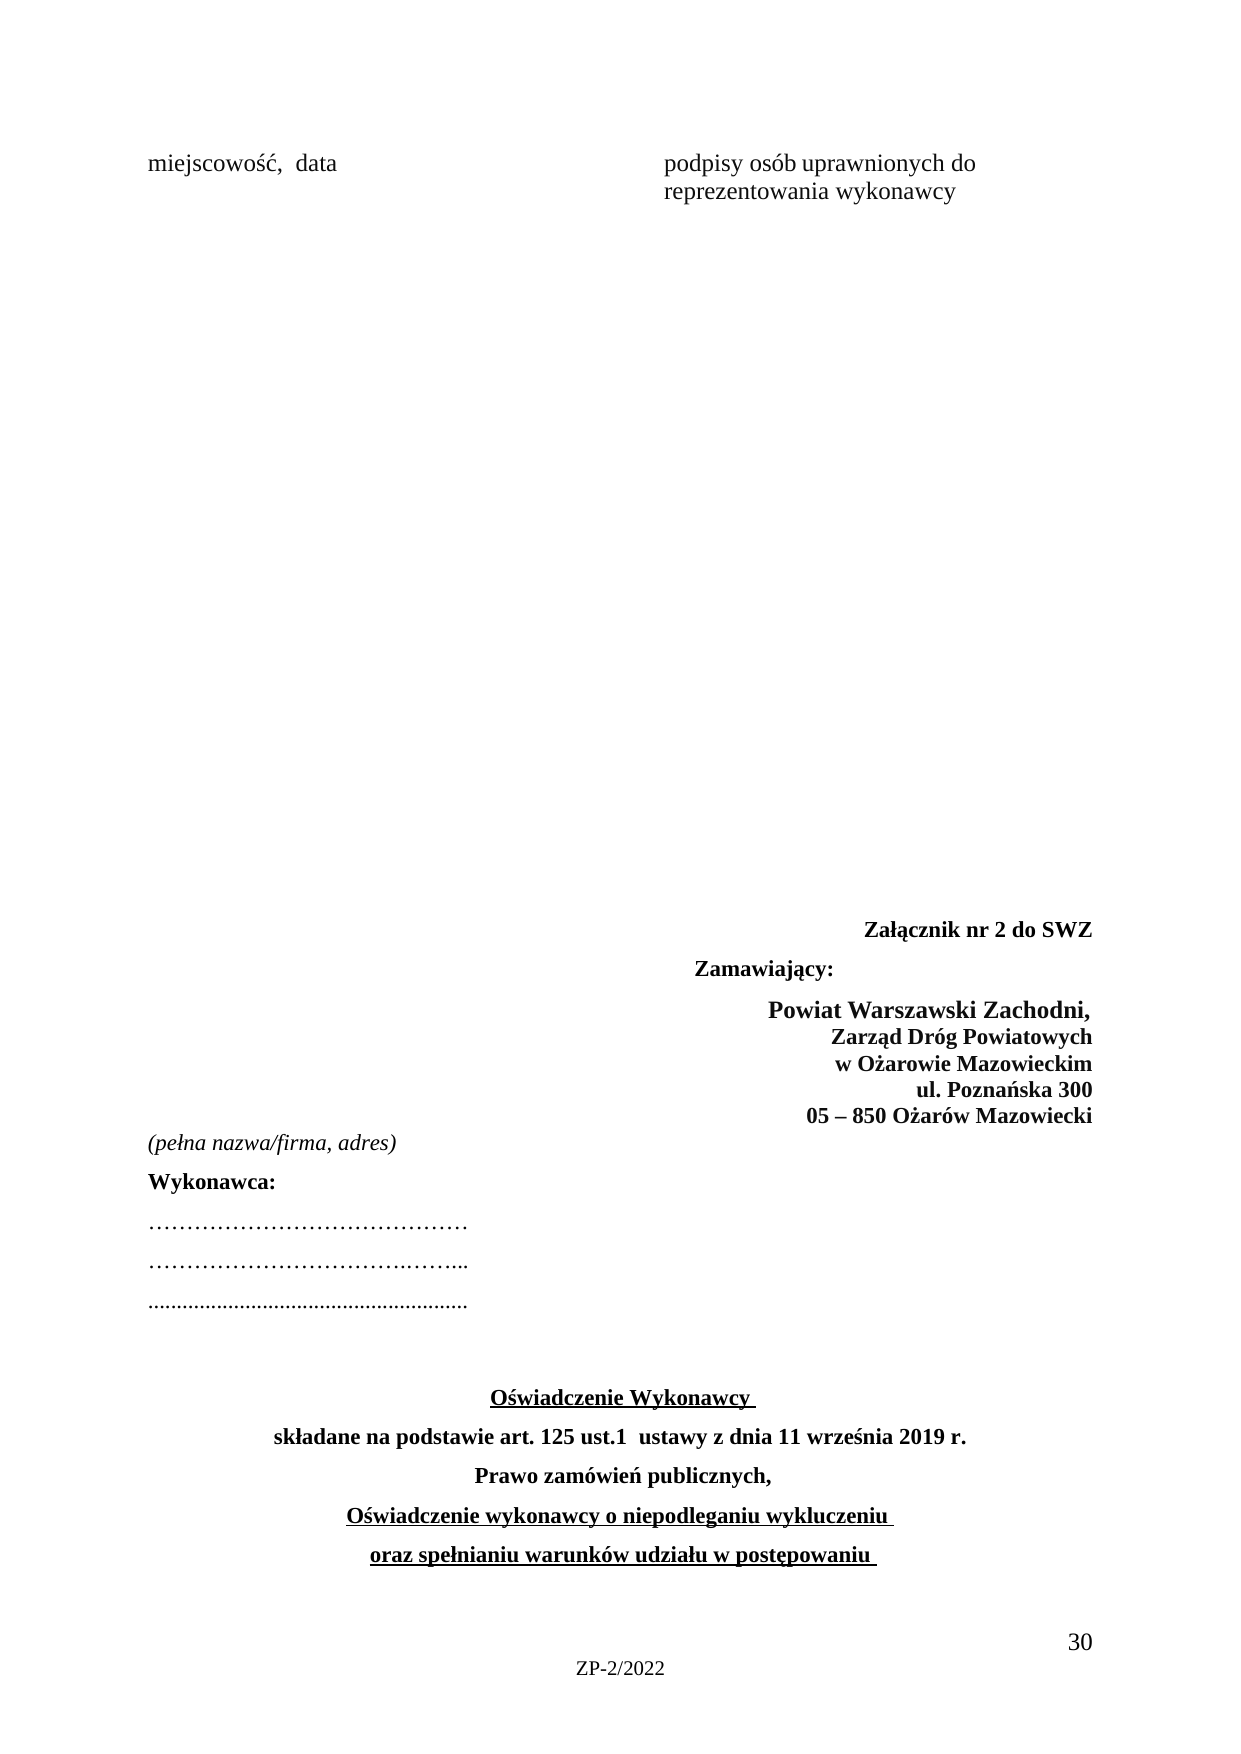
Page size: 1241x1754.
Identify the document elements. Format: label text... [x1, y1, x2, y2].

text ul. Poznańska 300 [148, 1076, 1093, 1102]
text Oświadczenie wykonawcy o niepodleganiu wykluczeniu oraz spełnianiu warunków udziału w postępowaniu [148, 1502, 1093, 1568]
text Powiat Warszawski Zachodni, [576, 995, 1093, 1023]
text Oświadczenie Wykonawcy [148, 1384, 1093, 1410]
text miejscowość, data podpisy osób uprawnionych do reprezentowania wykonawcy [148, 148, 1093, 205]
text Zamawiający: [694, 955, 1093, 982]
text Prawo zamówień publicznych, [148, 1463, 1093, 1489]
text Zarząd Dróg Powiatowych [148, 1023, 1093, 1050]
text składane na podstawie art. 125 ust.1 ustawy z dnia 11 września 2019 r. [148, 1423, 1093, 1449]
text (pełna nazwa/firma, adres) [148, 1129, 1093, 1155]
text ........................................................ [148, 1287, 472, 1313]
text Załącznik nr 2 do SWZ [148, 916, 1093, 942]
text ………………………………………………………………….……... [148, 1208, 472, 1274]
text Wykonawca: [148, 1168, 1093, 1195]
text w Ożarowie Mazowieckim [148, 1050, 1093, 1076]
text 05 – 850 Ożarów Mazowiecki [148, 1102, 1093, 1129]
